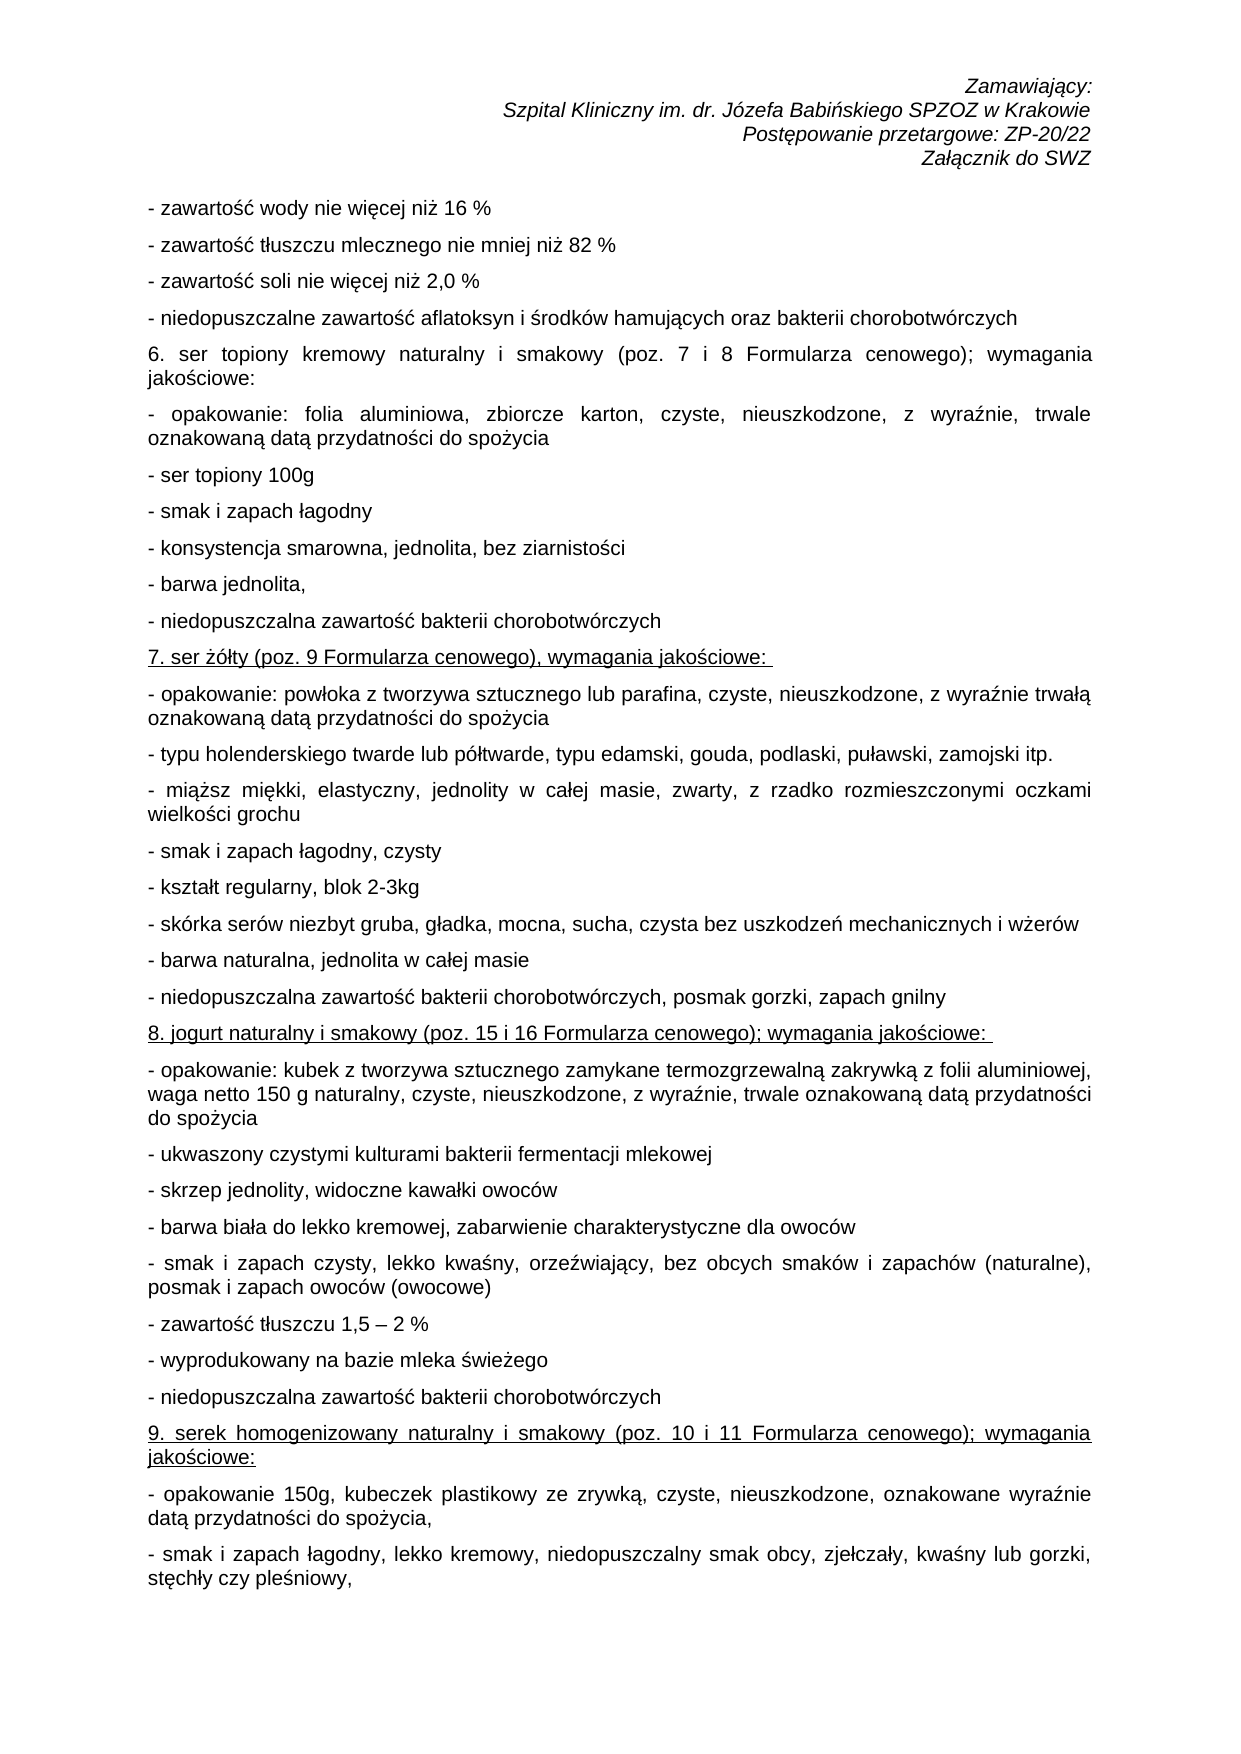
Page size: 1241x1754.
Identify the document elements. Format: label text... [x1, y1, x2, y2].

text - skrzep jednolity, widoczne kawałki owoców [148, 1178, 1092, 1202]
text - niedopuszczalna zawartość bakterii chorobotwórczych [148, 608, 1092, 632]
text - ukwaszony czystymi kulturami bakterii fermentacji mlekowej [148, 1142, 1092, 1166]
text - kształt regularny, blok 2-3kg [148, 875, 1092, 899]
text - opakowanie: kubek z tworzywa sztucznego zamykane termozgrzewalną zakrywką z folii aluminiowej, waga netto 150 g naturalny, czyste, nieuszkodzone, z wyraźnie, trwale oznakowaną datą przydatności do spożycia [148, 1057, 1092, 1129]
text - zawartość soli nie więcej niż 2,0 % [148, 269, 1092, 293]
text - niedopuszczalne zawartość aflatoksyn i środków hamujących oraz bakterii chorobotwórczych [148, 305, 1092, 329]
text - wyprodukowany na bazie mleka świeżego [148, 1348, 1092, 1372]
text 7. ser żółty (poz. 9 Formularza cenowego), wymagania jakościowe: [148, 645, 1092, 669]
text 9. serek homogenizowany naturalny i smakowy (poz. 10 i 11 Formularza cenowego); wymagania jakościowe: [148, 1421, 1092, 1442]
text - opakowanie 150g, kubeczek plastikowy ze zrywką, czyste, nieuszkodzone, oznakowane wyraźnie datą przydatności do spożycia, [148, 1481, 1092, 1529]
text - miąższ miękki, elastyczny, jednolity w całej masie, zwarty, z rzadko rozmieszczonymi oczkami wielkości grochu [148, 778, 1092, 826]
text - smak i zapach czysty, lekko kwaśny, orzeźwiający, bez obcych smaków i zapachów (naturalne), posmak i zapach owoców (owocowe) [148, 1251, 1092, 1299]
text - opakowanie: folia aluminiowa, zbiorcze karton, czyste, nieuszkodzone, z wyraźnie, trwale oznakowaną datą przydatności do spożycia [148, 402, 1092, 450]
text - niedopuszczalna zawartość bakterii chorobotwórczych, posmak gorzki, zapach gnilny [148, 984, 1092, 1008]
text - barwa naturalna, jednolita w całej masie [148, 948, 1092, 972]
text - typu holenderskiego twarde lub półtwarde, typu edamski, gouda, podlaski, puławski, zamojski itp. [148, 742, 1092, 766]
text - smak i zapach łagodny, czysty [148, 839, 1092, 863]
text - skórka serów niezbyt gruba, gładka, mocna, sucha, czysta bez uszkodzeń mechanicznych i wżerów [148, 912, 1092, 936]
text - smak i zapach łagodny [148, 499, 1092, 523]
text - niedopuszczalna zawartość bakterii chorobotwórczych [148, 1384, 1092, 1408]
text - ser topiony 100g [148, 463, 1092, 487]
text 6. ser topiony kremowy naturalny i smakowy (poz. 7 i 8 Formularza cenowego); wymagania jakościowe: [148, 342, 1092, 390]
text - zawartość tłuszczu mlecznego nie mniej niż 82 % [148, 232, 1092, 256]
text - smak i zapach łagodny, lekko kremowy, niedopuszczalny smak obcy, zjełczały, kwaśny lub gorzki, stęchły czy pleśniowy, [148, 1542, 1092, 1590]
text 9. serek homogenizowany naturalny i smakowy (poz. 10 i 11 Formularza cenowego); wymagania jakościowe: [148, 1443, 1092, 1469]
text - barwa biała do lekko kremowej, zabarwienie charakterystyczne dla owoców [148, 1215, 1092, 1239]
text - barwa jednolita, [148, 572, 1092, 596]
text 8. jogurt naturalny i smakowy (poz. 15 i 16 Formularza cenowego); wymagania jakościowe: [148, 1021, 1092, 1045]
text - zawartość wody nie więcej niż 16 % [148, 196, 1092, 220]
text - zawartość tłuszczu 1,5 – 2 % [148, 1312, 1092, 1336]
text - konsystencja smarowna, jednolita, bez ziarnistości [148, 536, 1092, 559]
text - opakowanie: powłoka z tworzywa sztucznego lub parafina, czyste, nieuszkodzone, z wyraźnie trwałą oznakowaną datą przydatności do spożycia [148, 681, 1092, 729]
